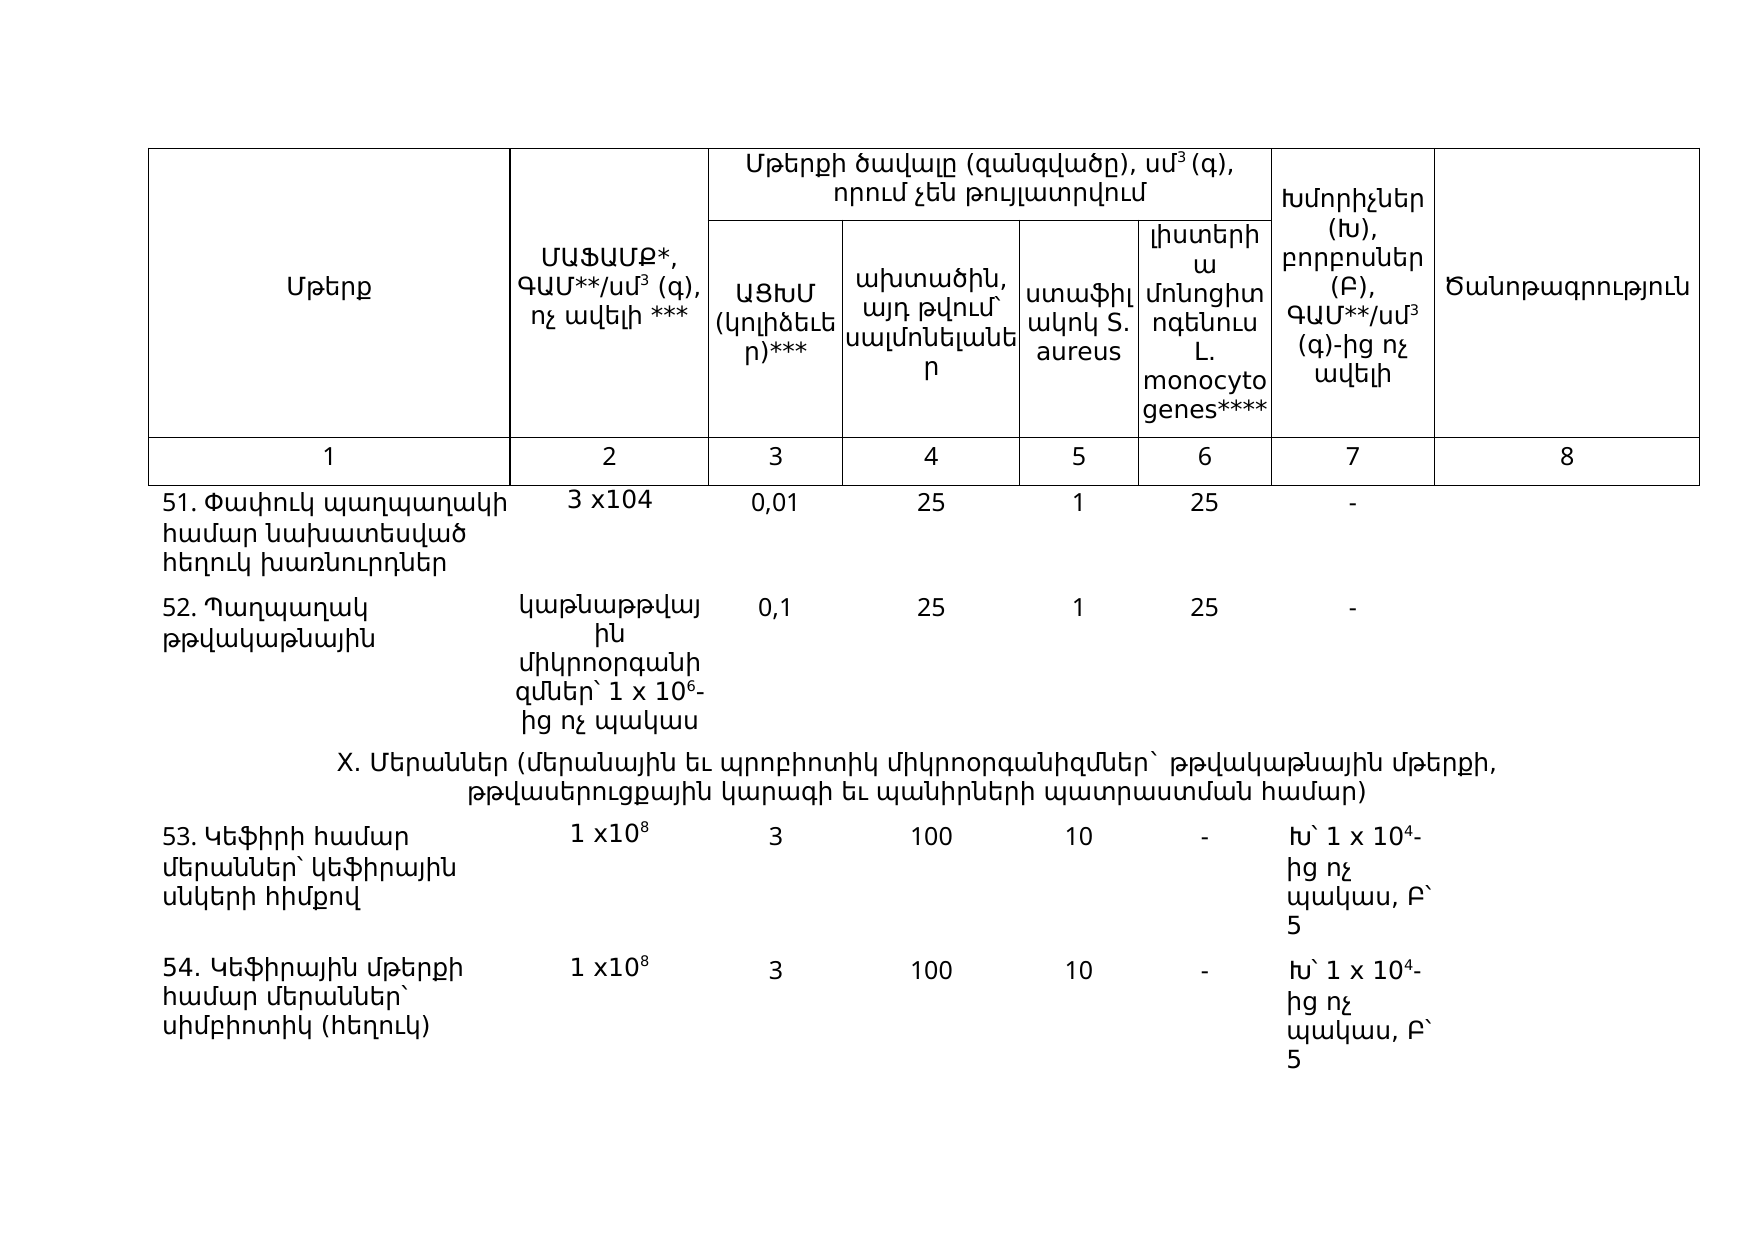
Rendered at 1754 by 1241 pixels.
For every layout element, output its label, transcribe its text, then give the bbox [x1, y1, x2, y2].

table_header Մթերքի ծավալը (զանգվածը), սմ3 (գ), որում չեն թույլատրվում [709, 149, 1271, 219]
table_cell 4 [843, 438, 1019, 485]
table_header Ծանոթագրություն [1435, 149, 1699, 437]
table_cell լիստերիա մոնոցիտոգենուս L. monocytogenes**** [1139, 221, 1271, 437]
table_cell 7 [1272, 438, 1434, 485]
table_header Խմորիչներ (Խ), բորբոսներ (Բ), ԳԱՄ**/սմ3 (գ)-ից ոչ ավելի [1272, 149, 1434, 437]
table_cell ԱՑԽՄ (կոլիձեւեր)*** [709, 221, 842, 437]
table_cell ախտածին, այդ թվում՝ սալմոնելաներ [843, 221, 1019, 437]
table_cell 1 [149, 438, 509, 485]
table_header Մթերք [149, 149, 509, 437]
table_cell 5 [1020, 438, 1138, 485]
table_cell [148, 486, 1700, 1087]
table_cell 8 [1435, 438, 1699, 485]
table_cell 2 [511, 438, 708, 485]
table_cell ստաֆիլակոկ S. aureus [1020, 221, 1138, 437]
table_header ՄԱՖԱՄՔ*, ԳԱՄ**/սմ3 (գ), ոչ ավելի *** [511, 149, 708, 437]
table_cell 6 [1139, 438, 1271, 485]
table_cell 3 [709, 438, 842, 485]
